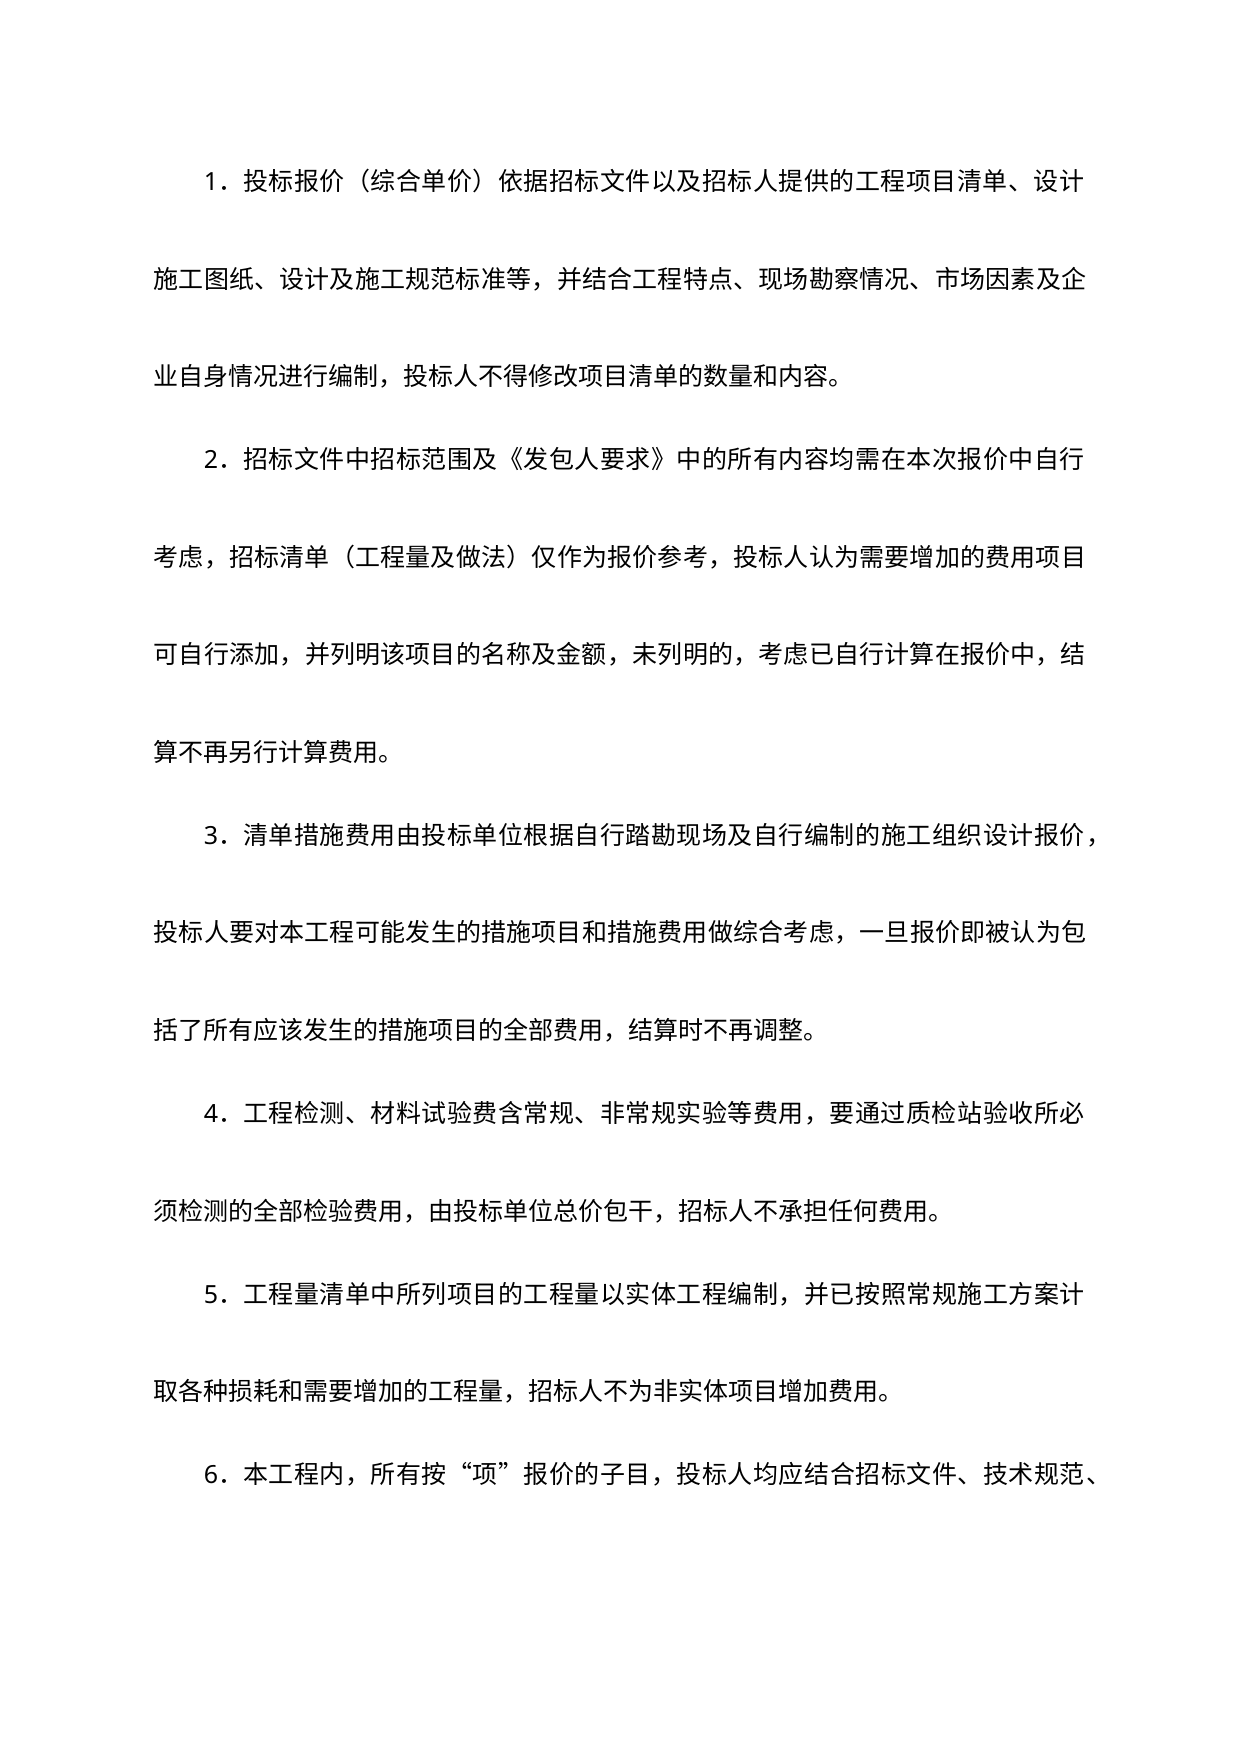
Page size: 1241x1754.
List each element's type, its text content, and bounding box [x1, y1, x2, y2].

list 招标文件中招标范围及《发包人要求》中的所有内容均需在本次报价中自行考虑，招标清单（工程量及做法）仅作为报价参考，投标人认为需要增加的费用项目可自行添加，并列明该项目的名称及金额，未列明的，考虑已自行计算在报价中，结算不再另行计算费用。 [153, 425, 1087, 783]
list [153, 1440, 1087, 1505]
list 投标报价（综合单价）依据招标文件以及招标人提供的工程项目清单、设计施工图纸、设计及施工规范标准等，并结合工程特点、现场勘察情况、市场因素及企业自身情况进行编制，投标人不得修改项目清单的数量和内容。 [153, 147, 1087, 407]
list 工程量清单中所列项目的工程量以实体工程编制，并已按照常规施工方案计取各种损耗和需要增加的工程量，招标人不为非实体项目增加费用。 [153, 1260, 1087, 1422]
list 工程检测、材料试验费含常规、非常规实验等费用，要通过质检站验收所必须检测的全部检验费用，由投标单位总价包干，招标人不承担任何费用。 [153, 1079, 1087, 1242]
list 清单措施费用由投标单位根据自行踏勘现场及自行编制的施工组织设计报价，投标人要对本工程可能发生的措施项目和措施费用做综合考虑，一旦报价即被认为包括了所有应该发生的措施项目的全部费用，结算时不再调整。 [153, 801, 1087, 1061]
